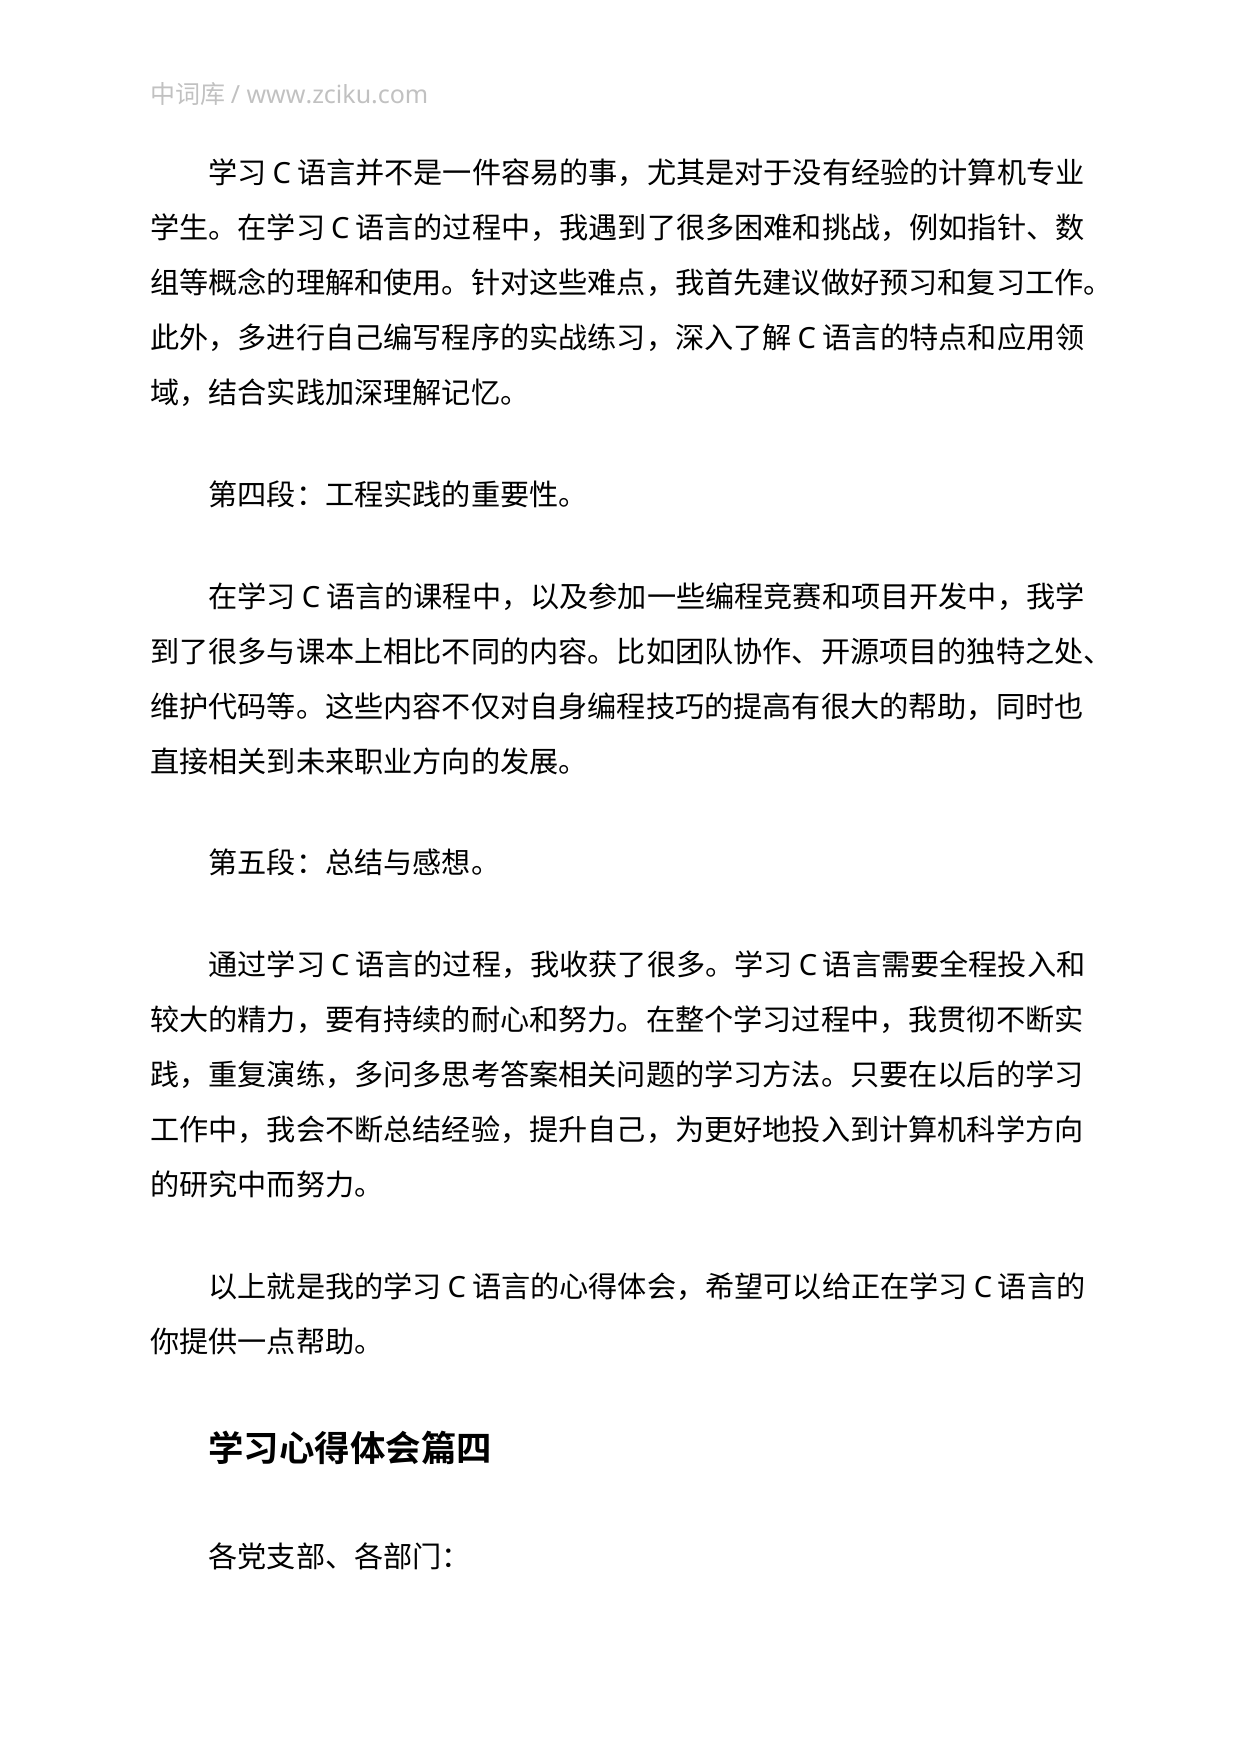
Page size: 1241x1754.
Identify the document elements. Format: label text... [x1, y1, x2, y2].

text 各党支部、各部门： [150, 1533, 1090, 1576]
text 以上就是我的学习C语言的心得体会，希望可以给正在学习C语言的你提供一点帮助。 [150, 1263, 1090, 1361]
text 第四段：工程实践的重要性。 [150, 472, 1090, 514]
text 第五段：总结与感想。 [150, 840, 1090, 882]
text 学习心得体会篇四 [150, 1420, 1090, 1471]
text 在学习C语言的课程中，以及参加一些编程竞赛和项目开发中，我学到了很多与课本上相比不同的内容。比如团队协作、开源项目的独特之处、维护代码等。这些内容不仅对自身编程技巧的提高有很大的帮助，同时也直接相关到未来职业方向的发展。 [150, 573, 1090, 781]
text 学习C语言并不是一件容易的事，尤其是对于没有经验的计算机专业学生。在学习C语言的过程中，我遇到了很多困难和挑战，例如指针、数组等概念的理解和使用。针对这些难点，我首先建议做好预习和复习工作。此外，多进行自己编写程序的实战练习，深入了解C语言的特点和应用领域，结合实践加深理解记忆。 [150, 150, 1090, 412]
text 通过学习C语言的过程，我收获了很多。学习C语言需要全程投入和较大的精力，要有持续的耐心和努力。在整个学习过程中，我贯彻不断实践，重复演练，多问多思考答案相关问题的学习方法。只要在以后的学习工作中，我会不断总结经验，提升自己，为更好地投入到计算机科学方向的研究中而努力。 [150, 942, 1090, 1204]
